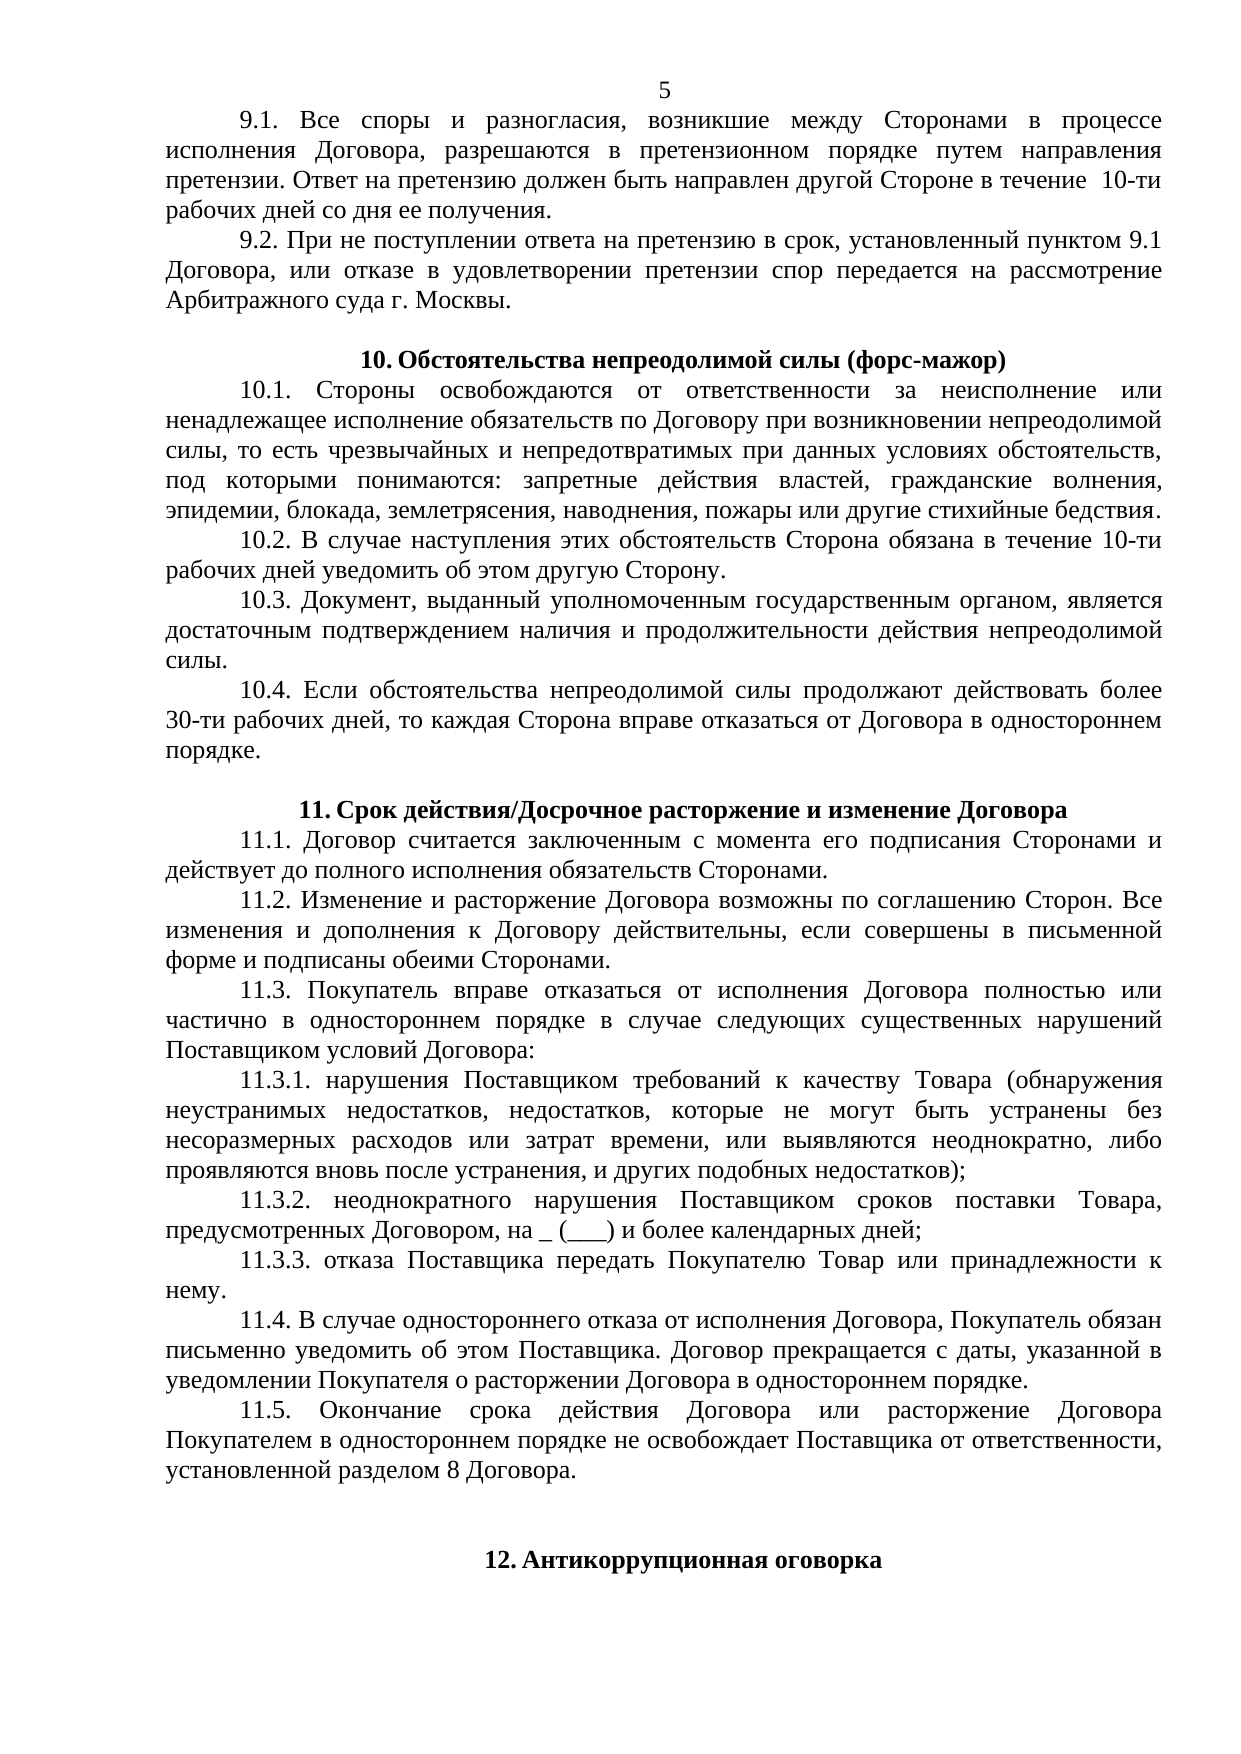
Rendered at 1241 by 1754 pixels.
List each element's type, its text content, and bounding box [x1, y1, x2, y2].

text 10.4. Если обстоятельства непреодолимой силы продолжают действовать более 30-ти рабочих дней, то каждая Сторона вправе отказаться от Договора в одностороннем порядке. [165, 674, 1163, 764]
text 10.2. В случае наступления этих обстоятельств Сторона обязана в течение 10-ти рабочих дней уведомить об этом другую Сторону. [165, 524, 1163, 584]
list Обстоятельства непреодолимой силы (форс-мажор) [203, 344, 1163, 374]
text 9.1. Все споры и разногласия, возникшие между Сторонами в процессе исполнения Договора, разрешаются в претензионном порядке путем направления претензии. Ответ на претензию должен быть направлен другой Стороне в течение 10-ти рабочих дней со дня ее получения. [165, 104, 1163, 224]
text 11.3.1. нарушения Поставщиком требований к качеству Товара (обнаружения неустранимых недостатков, недостатков, которые не могут быть устранены без несоразмерных расходов или затрат времени, или выявляются неоднократно, либо проявляются вновь после устранения, и других подобных недостатков); [165, 1064, 1163, 1184]
text 11.4. В случае одностороннего отказа от исполнения Договора, Покупатель обязан письменно уведомить об этом Поставщика. Договор прекращается с даты, указанной в уведомлении Покупателя о расторжении Договора в одностороннем порядке. [165, 1304, 1163, 1394]
text 11.1. Договор считается заключенным с момента его подписания Сторонами и действует до полного исполнения обязательств Сторонами. [165, 824, 1163, 884]
list Срок действия/Досрочное расторжение и изменение Договора [203, 794, 1163, 824]
text 10.1. Стороны освобождаются от ответственности за неисполнение или ненадлежащее исполнение обязательств по Договору при возникновении непреодолимой силы, то есть чрезвычайных и непредотвратимых при данных условиях обстоятельств, под которыми понимаются: запретные действия властей, гражданские волнения, эпидемии, блокада, землетрясения, наводнения, пожары или другие стихийные бедствия. [165, 374, 1163, 524]
text 11.3.3. отказа Поставщика передать Покупателю Товар или принадлежности к нему. [165, 1244, 1163, 1304]
text 9.2. При не поступлении ответа на претензию в срок, установленный пунктом 9.1 Договора, или отказе в удовлетворении претензии спор передается на рассмотрение Арбитражного суда г. Москвы. [165, 224, 1163, 314]
text 11.5. Окончание срока действия Договора или расторжение Договора Покупателем в одностороннем порядке не освобождает Поставщика от ответственности, установленной разделом 8 Договора. [165, 1394, 1163, 1484]
text 11.3.2. неоднократного нарушения Поставщиком сроков поставки Товара, предусмотренных Договором, на _ (___) и более календарных дней; [165, 1184, 1163, 1244]
text 11.2. Изменение и расторжение Договора возможны по соглашению Сторон. Все изменения и дополнения к Договору действительны, если совершены в письменной форме и подписаны обеими Сторонами. [165, 884, 1163, 974]
text 11.3. Покупатель вправе отказаться от исполнения Договора полностью или частично в одностороннем порядке в случае следующих существенных нарушений Поставщиком условий Договора: [165, 974, 1163, 1064]
list Антикоррупционная оговорка [203, 1544, 1163, 1574]
text 10.3. Документ, выданный уполномоченным государственным органом, является достаточным подтверждением наличия и продолжительности действия непреодолимой силы. [165, 584, 1163, 674]
